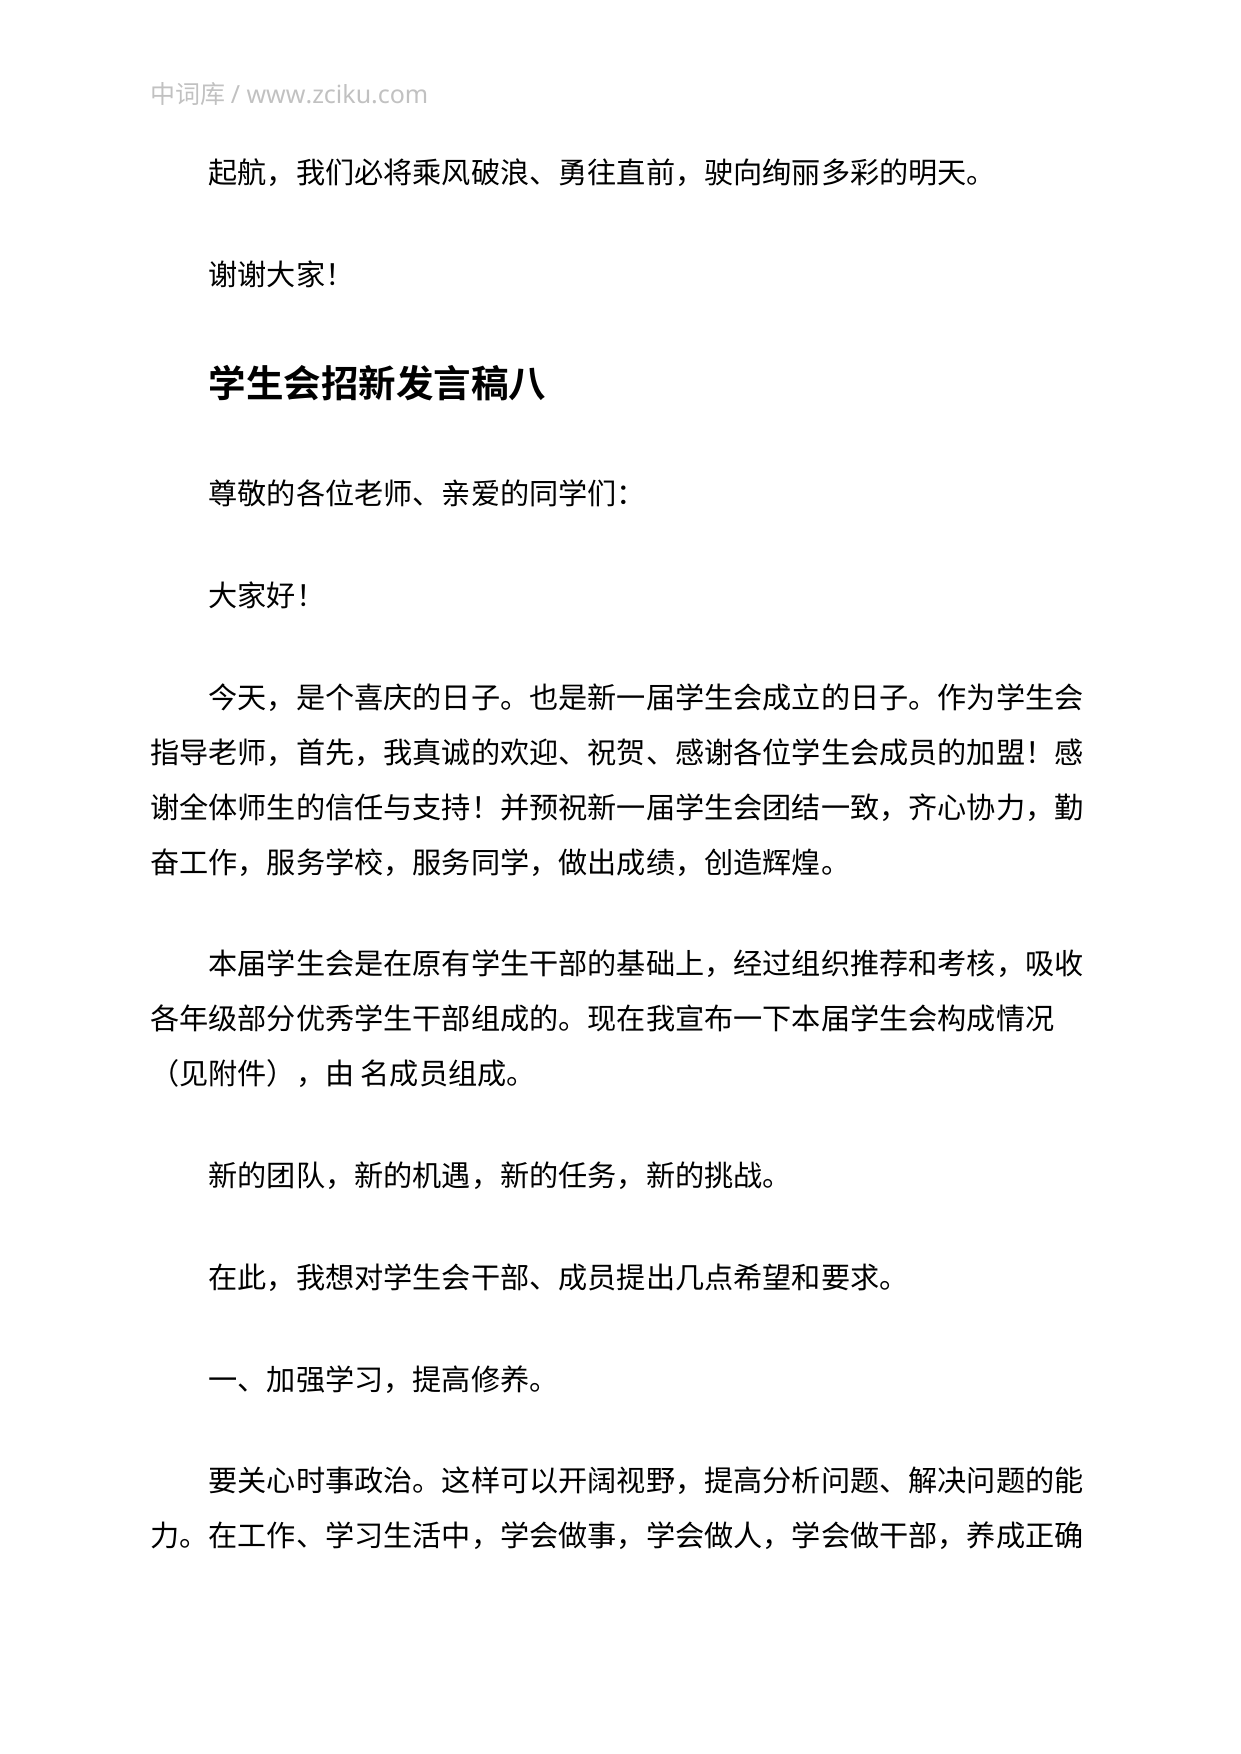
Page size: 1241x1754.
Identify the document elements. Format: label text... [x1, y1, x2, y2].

text 新的团队，新的机遇，新的任务，新的挑战。 [150, 1152, 1090, 1195]
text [150, 1458, 1090, 1555]
text 本届学生会是在原有学生干部的基础上，经过组织推荐和考核，吸收各年级部分优秀学生干部组成的。现在我宣布一下本届学生会构成情况（见附件），由 名成员组成。 [150, 941, 1090, 1093]
text 在此，我想对学生会干部、成员提出几点希望和要求。 [150, 1254, 1090, 1297]
text 学生会招新发言稿八 [150, 353, 1090, 408]
text 尊敬的各位老师、亲爱的同学们： [150, 471, 1090, 513]
text 一、加强学习，提高修养。 [150, 1356, 1090, 1398]
text 谢谢大家！ [150, 252, 1090, 294]
text 起航，我们必将乘风破浪、勇往直前，驶向绚丽多彩的明天。 [150, 150, 1090, 192]
text 大家好！ [150, 573, 1090, 615]
text 今天，是个喜庆的日子。也是新一届学生会成立的日子。作为学生会指导老师，首先，我真诚的欢迎、祝贺、感谢各位学生会成员的加盟！感谢全体师生的信任与支持！并预祝新一届学生会团结一致，齐心协力，勤奋工作，服务学校，服务同学，做出成绩，创造辉煌。 [150, 674, 1090, 881]
